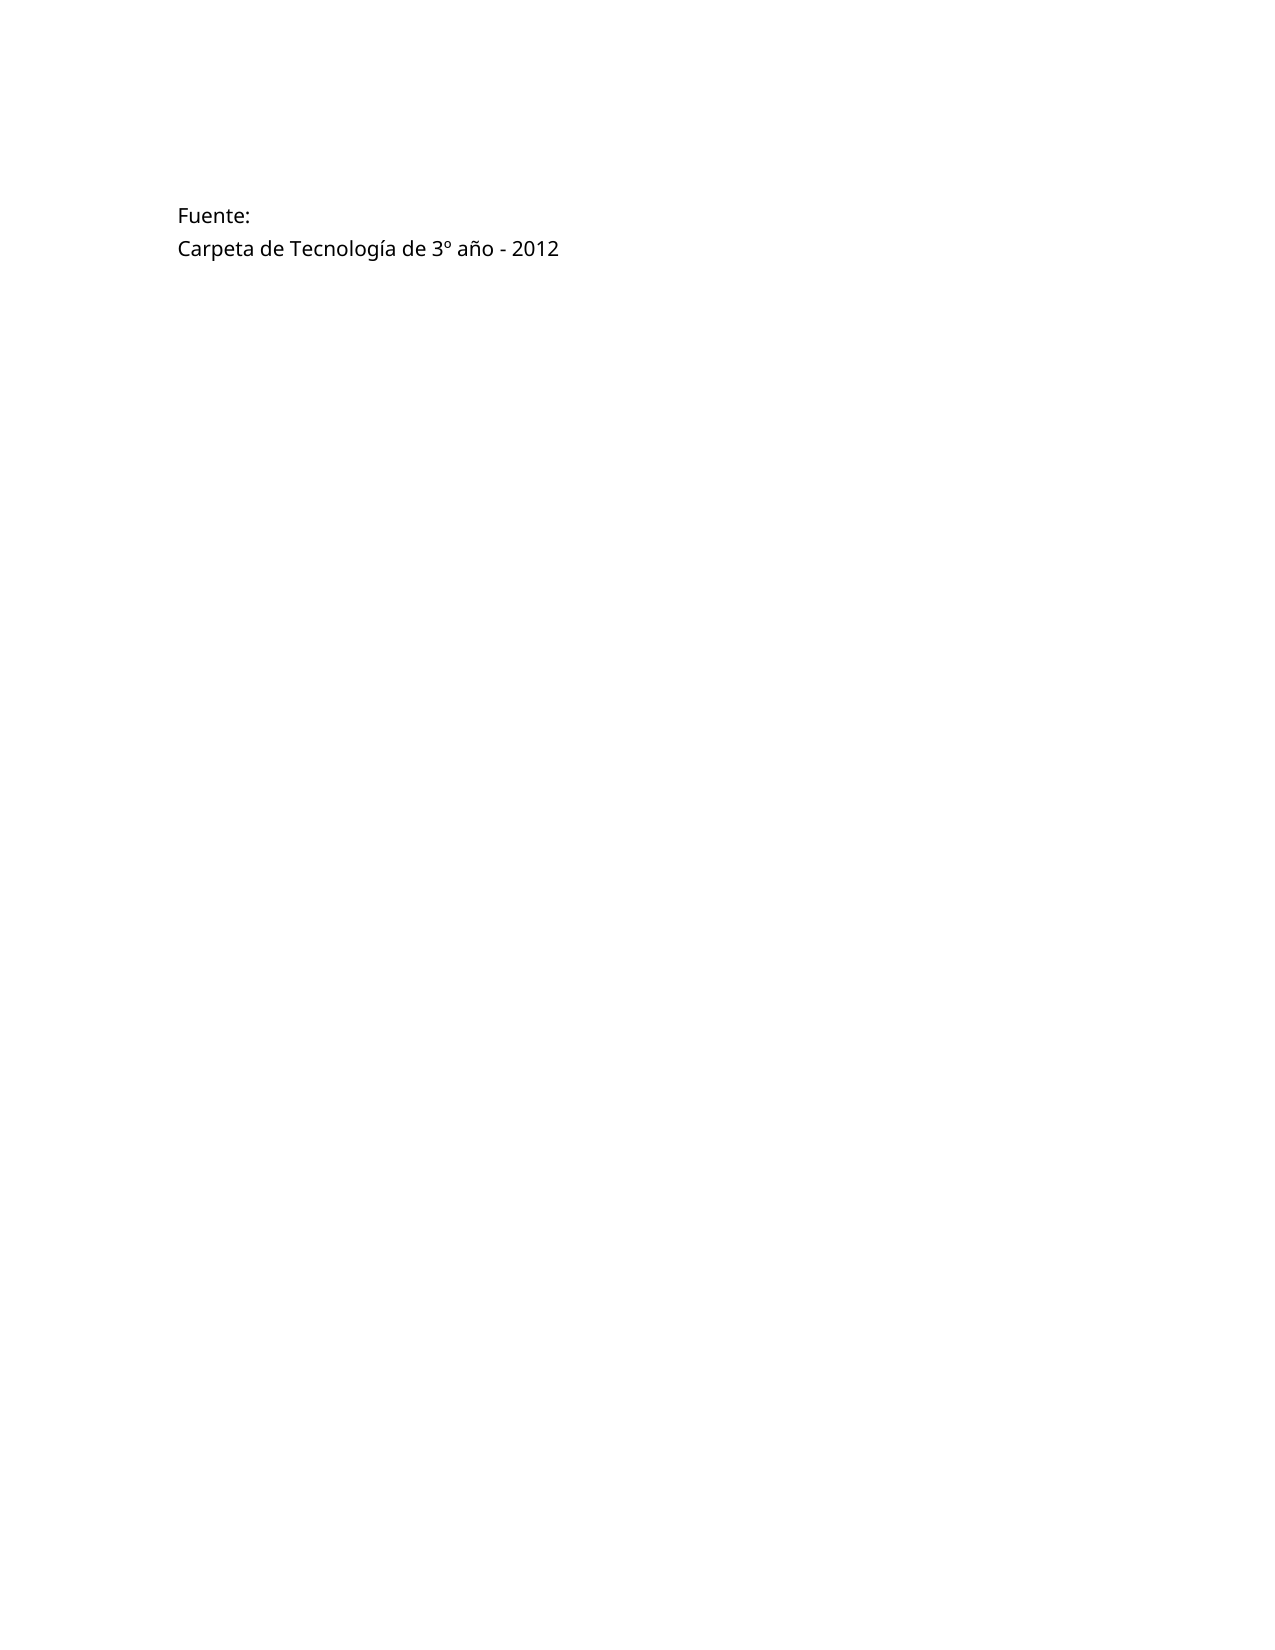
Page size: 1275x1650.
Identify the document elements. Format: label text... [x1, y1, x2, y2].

text Fuente: Carpeta de Tecnología de 3º año - 2012 [177, 201, 1098, 262]
